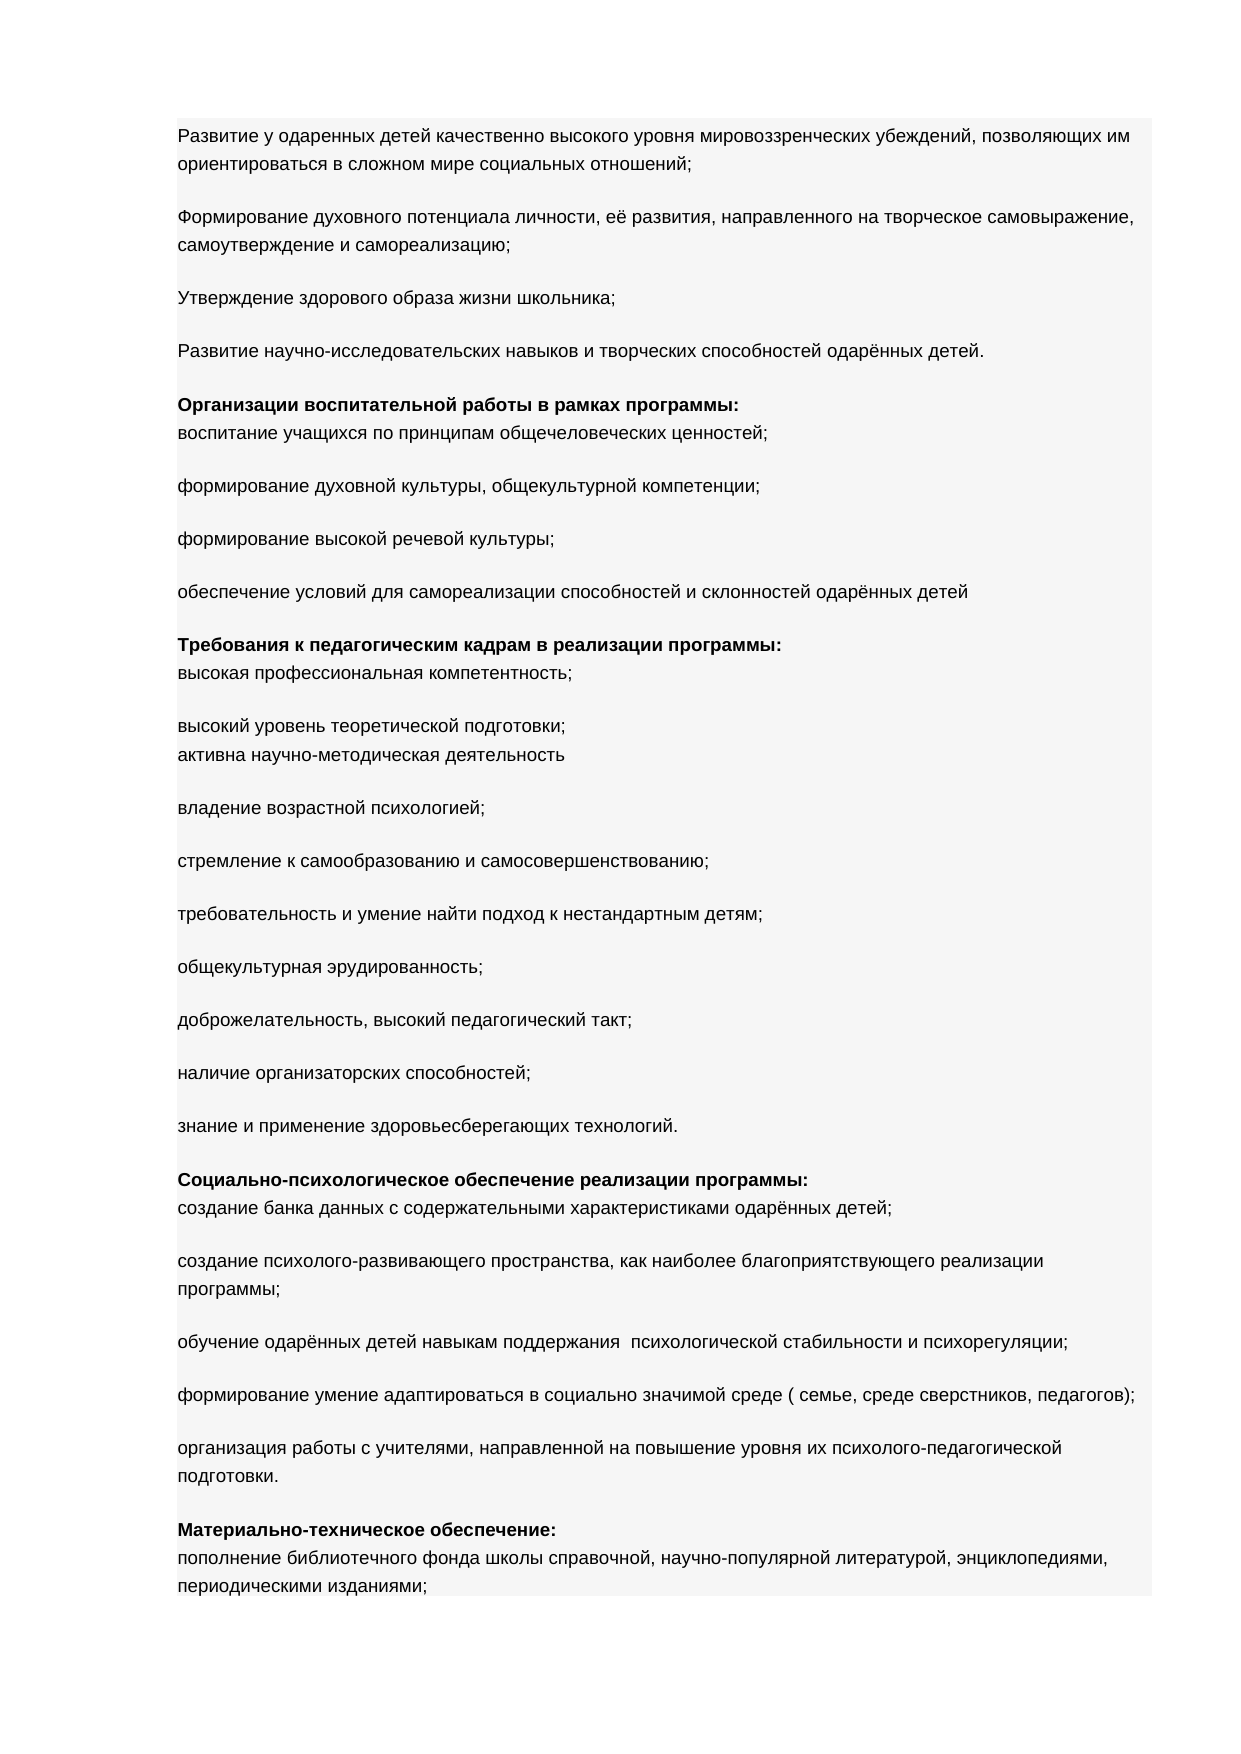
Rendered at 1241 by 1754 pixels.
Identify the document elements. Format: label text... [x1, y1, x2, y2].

text воспитание учащихся по принципам общечеловеческих ценностей; [177, 415, 1152, 443]
text обучение одарённых детей навыкам поддержания психологической стабильности и психорегуляции; [177, 1324, 1152, 1352]
text Развитие научно-исследовательских навыков и творческих способностей одарённых детей. [177, 334, 1152, 362]
text организация работы с учителями, направленной на повышение уровня их психолого-педагогической подготовки. [177, 1431, 1152, 1487]
text создание психолого-развивающего пространства, как наиболее благоприятствующего реализации программы; [177, 1243, 1152, 1299]
text Развитие у одаренных детей качественно высокого уровня мировоззренческих убеждений, позволяющих им ориентироваться в сложном мире социальных отношений; [177, 118, 1152, 174]
text знание и применение здоровьесберегающих технологий. [177, 1109, 1152, 1137]
text Требования к педагогическим кадрам в реализации программы: [177, 627, 1152, 656]
text стремление к самообразованию и самосовершенствованию; [177, 843, 1152, 871]
text пополнение библиотечного фонда школы справочной, научно-популярной литературой, энциклопедиями, периодическими изданиями; [177, 1540, 1152, 1596]
text формирование духовной культуры, общекультурной компетенции; [177, 468, 1152, 496]
text высокий уровень теоретической подготовки; активна научно-методическая деятельность [177, 709, 1152, 765]
text доброжелательность, высокий педагогический такт; [177, 1002, 1152, 1031]
text владение возрастной психологией; [177, 790, 1152, 818]
text Формирование духовного потенциала личности, её развития, направленного на творческое самовыражение, самоутверждение и самореализацию; [177, 199, 1152, 256]
text Материально-техническое обеспечение: [177, 1512, 1152, 1540]
text Социально-психологическое обеспечение реализации программы: [177, 1162, 1152, 1190]
text общекультурная эрудированность; [177, 949, 1152, 977]
text формирование высокой речевой культуры; [177, 521, 1152, 549]
text высокая профессиональная компетентность; [177, 656, 1152, 684]
text формирование умение адаптироваться в социально значимой среде ( семье, среде сверстников, педагогов); [177, 1377, 1152, 1406]
text Утверждение здорового образа жизни школьника; [177, 281, 1152, 309]
text создание банка данных с содержательными характеристиками одарённых детей; [177, 1190, 1152, 1218]
text наличие организаторских способностей; [177, 1056, 1152, 1084]
text Организации воспитательной работы в рамках программы: [177, 387, 1152, 415]
text требовательность и умение найти подход к нестандартным детям; [177, 896, 1152, 924]
text обеспечение условий для самореализации способностей и склонностей одарённых детей [177, 574, 1152, 602]
